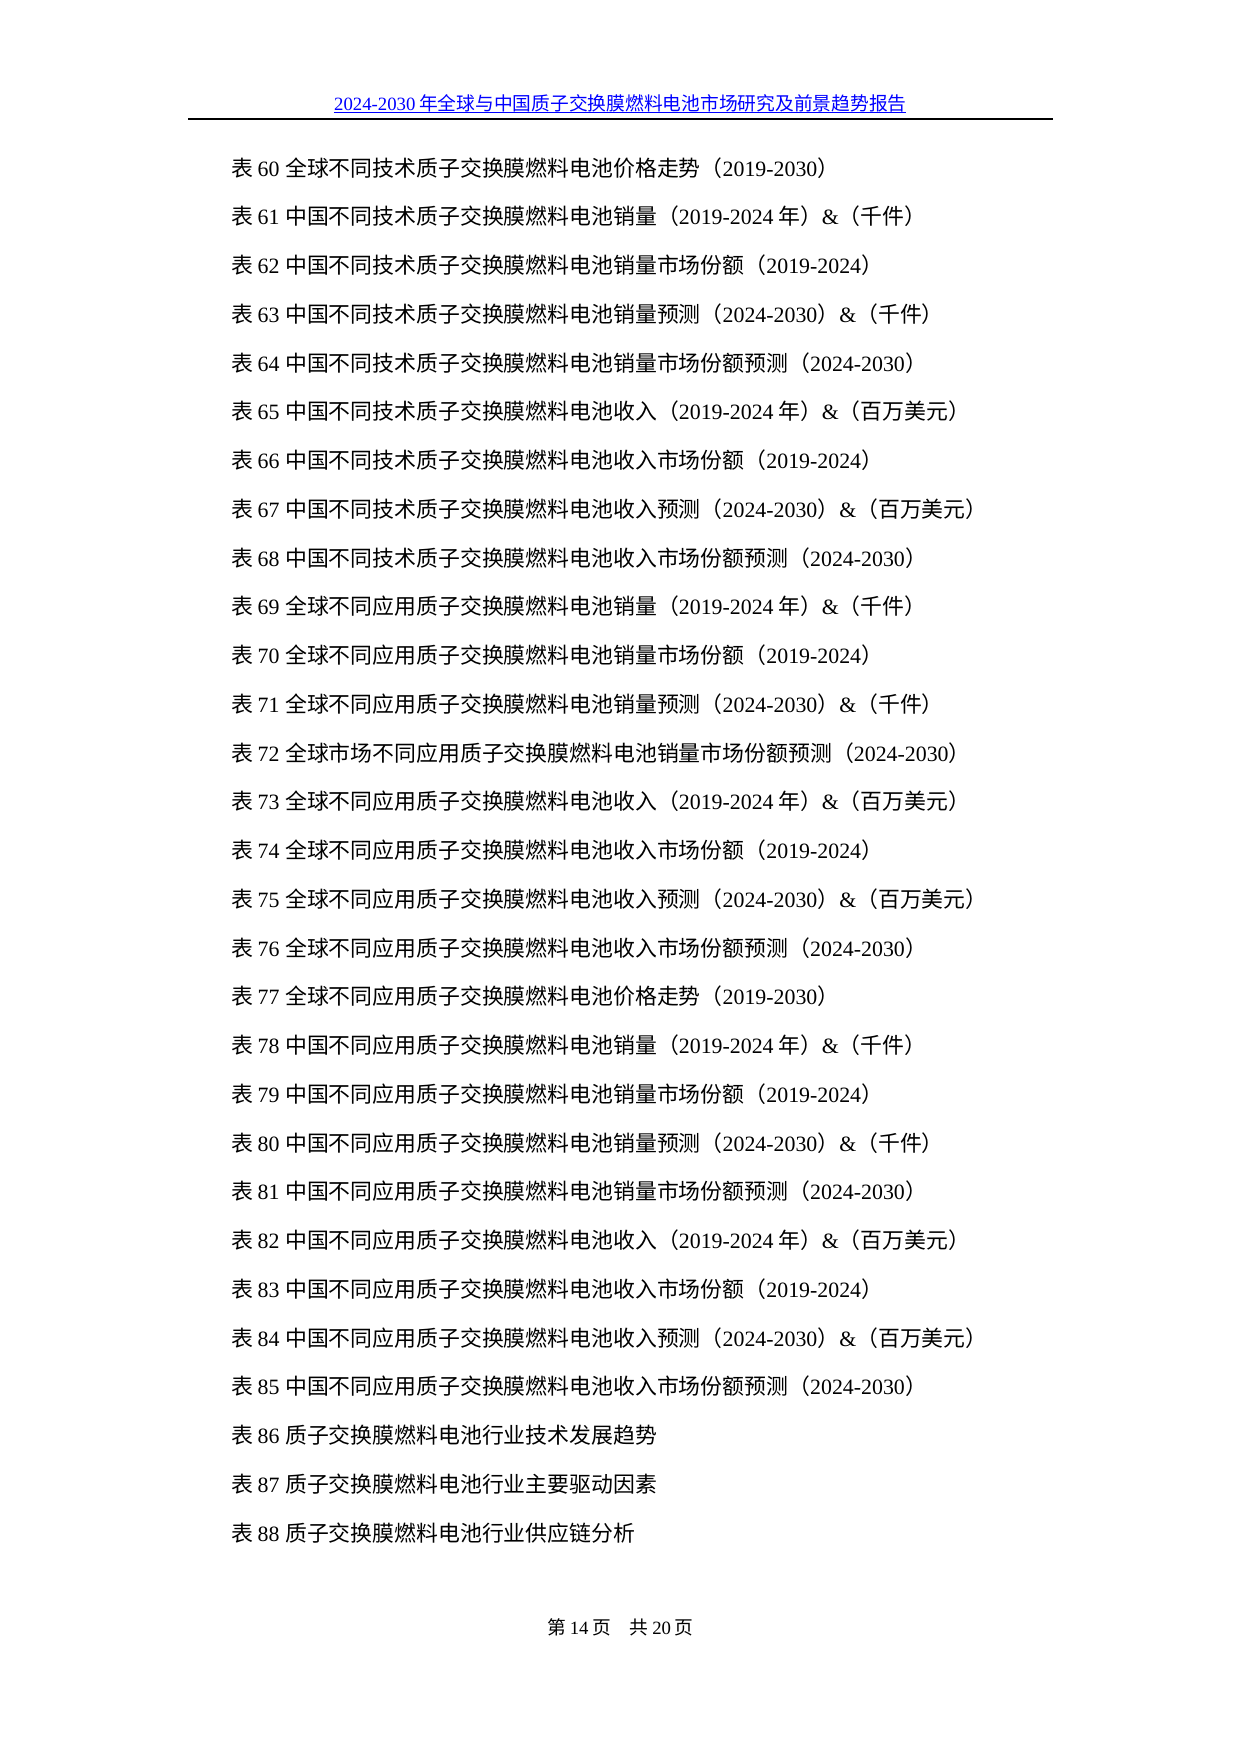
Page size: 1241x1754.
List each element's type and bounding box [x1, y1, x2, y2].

text [187, 150, 1053, 1548]
